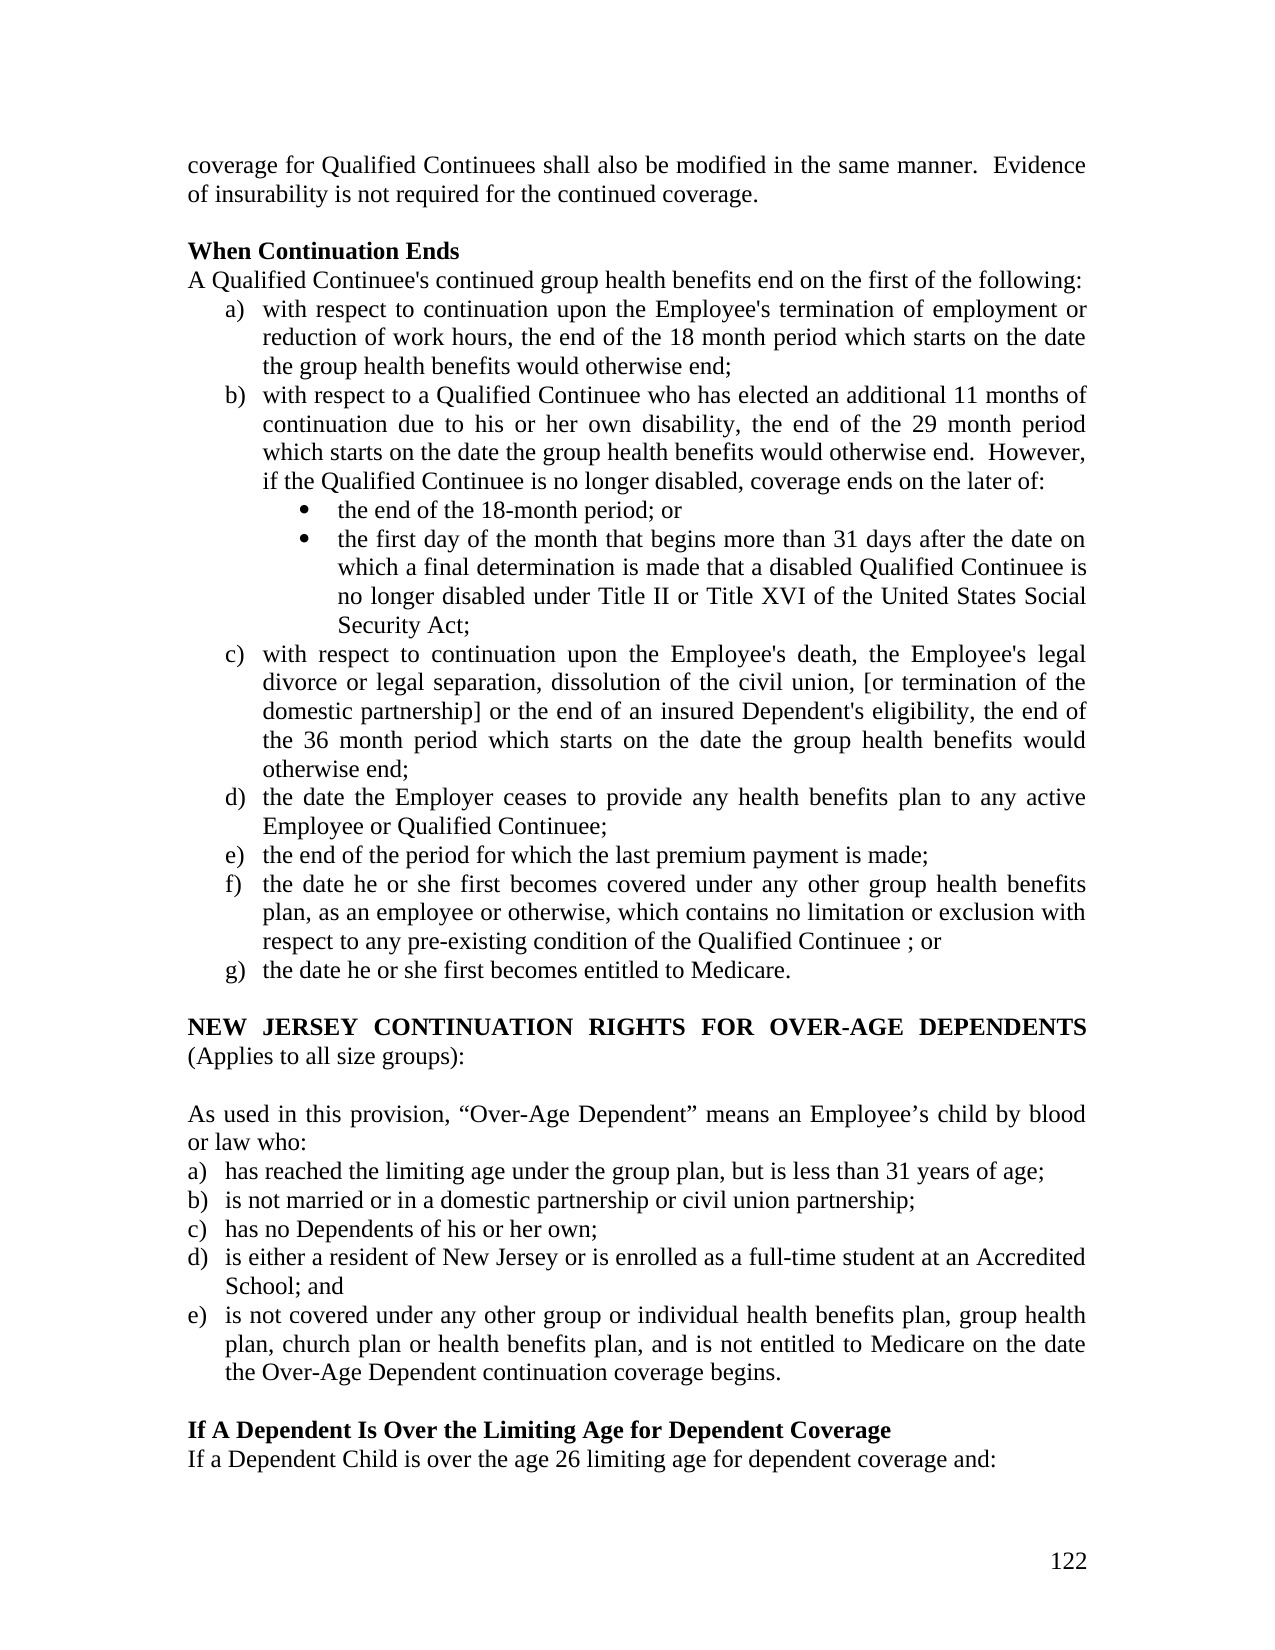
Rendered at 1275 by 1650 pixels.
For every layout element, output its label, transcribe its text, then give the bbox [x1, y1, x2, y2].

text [187, 150, 1087, 207]
text If A Dependent Is Over the Limiting Age for Dependent Coverage [187, 1415, 1087, 1444]
text If a Dependent Child is over the age 26 limiting age for dependent coverage and: [187, 1444, 1087, 1472]
list with respect to continuation upon the Employee's termination of employment or reduction of work hours, the end of the 18 month period which starts on the date the group health benefits would otherwise end; [225, 294, 1087, 380]
list the date he or she first becomes entitled to Medicare. [225, 955, 1087, 984]
list with respect to a Qualified Continuee who has elected an additional 11 months of continuation due to his or her own disability, the end of the 29 month period which starts on the date the group health benefits would otherwise end. However, if the Qualified Continuee is no longer disabled, coverage ends on the later of: [225, 380, 1087, 495]
list is not married or in a domestic partnership or civil union partnership; [187, 1185, 1087, 1214]
list the end of the period for which the last premium payment is made; [225, 840, 1087, 869]
list has reached the limiting age under the group plan, but is less than 31 years of age; [187, 1156, 1087, 1185]
list the first day of the month that begins more than 31 days after the date on which a final determination is made that a disabled Qualified Continuee is no longer disabled under Title II or Title XVI of the United States Social Security Act; [300, 524, 1087, 639]
list the date the Employer ceases to provide any health benefits plan to any active Employee or Qualified Continuee; [225, 782, 1087, 840]
text NEW JERSEY CONTINUATION RIGHTS FOR OVER-AGE DEPENDENTS (Applies to all size groups): [187, 1012, 1087, 1070]
list the date he or she first becomes covered under any other group health benefits plan, as an employee or otherwise, which contains no limitation or exclusion with respect to any pre-existing condition of the Qualified Continuee ; or [225, 869, 1087, 955]
text As used in this provision, “Over-Age Dependent” means an Employee’s child by blood or law who: [187, 1099, 1087, 1156]
list the end of the 18-month period; or [300, 495, 1087, 524]
text When Continuation Ends [187, 236, 1087, 265]
list has no Dependents of his or her own; [187, 1214, 1087, 1242]
list is either a resident of New Jersey or is enrolled as a full-time student at an Accredited School; and [187, 1242, 1087, 1300]
text A Qualified Continuee's continued group health benefits end on the first of the following: [187, 265, 1087, 294]
list with respect to continuation upon the Employee's death, the Employee's legal divorce or legal separation, dissolution of the civil union, [or termination of the domestic partnership] or the end of an insured Dependent's eligibility, the end of the 36 month period which starts on the date the group health benefits would otherwise end; [225, 639, 1087, 782]
list is not covered under any other group or individual health benefits plan, group health plan, church plan or health benefits plan, and is not entitled to Medicare on the date the Over-Age Dependent continuation coverage begins. [187, 1300, 1087, 1386]
